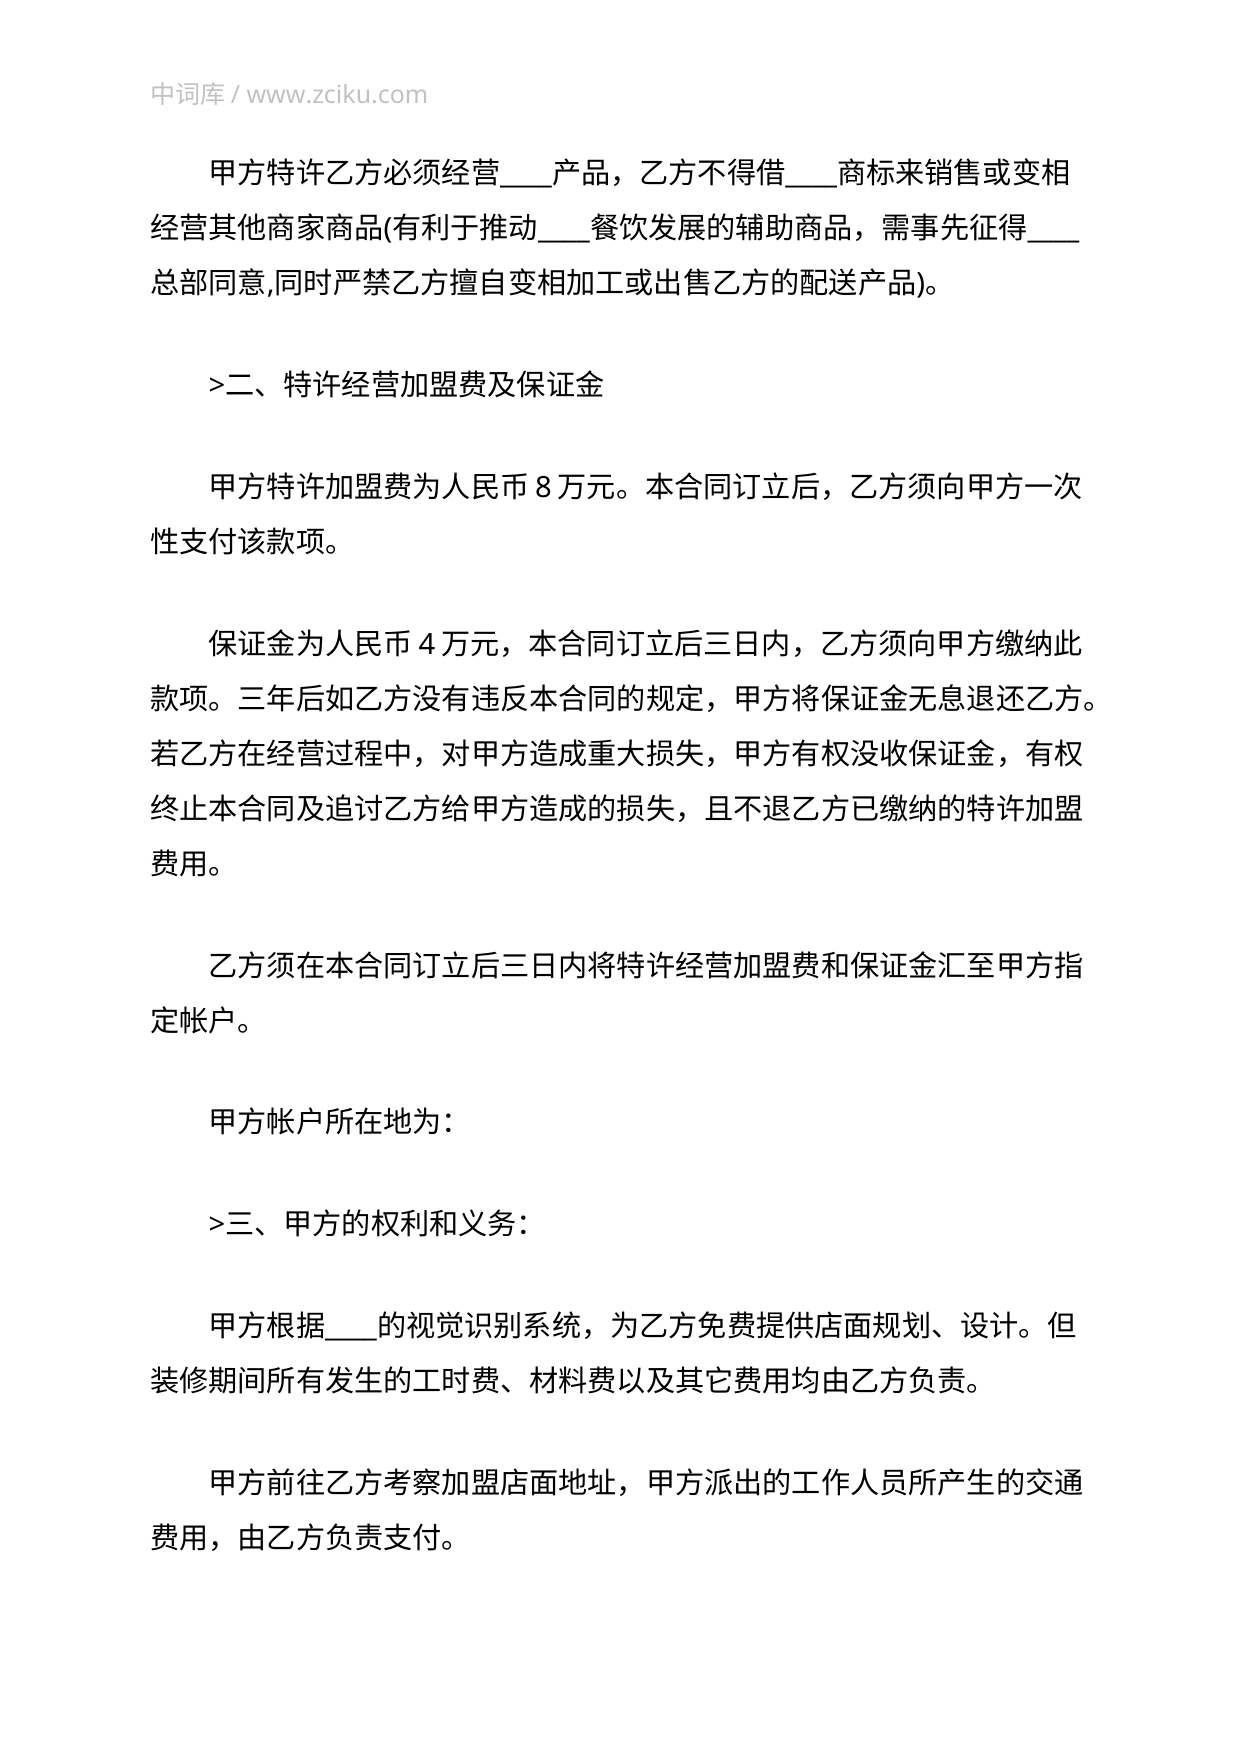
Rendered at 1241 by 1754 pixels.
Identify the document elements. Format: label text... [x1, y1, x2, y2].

text 甲方帐户所在地为： [150, 1099, 1090, 1141]
text 甲方特许乙方必须经营____产品，乙方不得借____商标来销售或变相经营其他商家商品(有利于推动____餐饮发展的辅助商品，需事先征得____总部同意,同时严禁乙方擅自变相加工或出售乙方的配送产品)。 [150, 150, 1090, 302]
text 乙方须在本合同订立后三日内将特许经营加盟费和保证金汇至甲方指定帐户。 [150, 942, 1090, 1039]
text 保证金为人民币4万元，本合同订立后三日内，乙方须向甲方缴纳此款项。三年后如乙方没有违反本合同的规定，甲方将保证金无息退还乙方。若乙方在经营过程中，对甲方造成重大损失，甲方有权没收保证金，有权终止本合同及追讨乙方给甲方造成的损失，且不退乙方已缴纳的特许加盟费用。 [150, 621, 1090, 883]
text >二、特许经营加盟费及保证金 [150, 362, 1090, 404]
text >三、甲方的权利和义务： [150, 1201, 1090, 1243]
text 甲方特许加盟费为人民币8万元。本合同订立后，乙方须向甲方一次性支付该款项。 [150, 464, 1090, 561]
text 甲方前往乙方考察加盟店面地址，甲方派出的工作人员所产生的交通费用，由乙方负责支付。 [150, 1459, 1090, 1557]
text 甲方根据____的视觉识别系统，为乙方免费提供店面规划、设计。但装修期间所有发生的工时费、材料费以及其它费用均由乙方负责。 [150, 1303, 1090, 1400]
